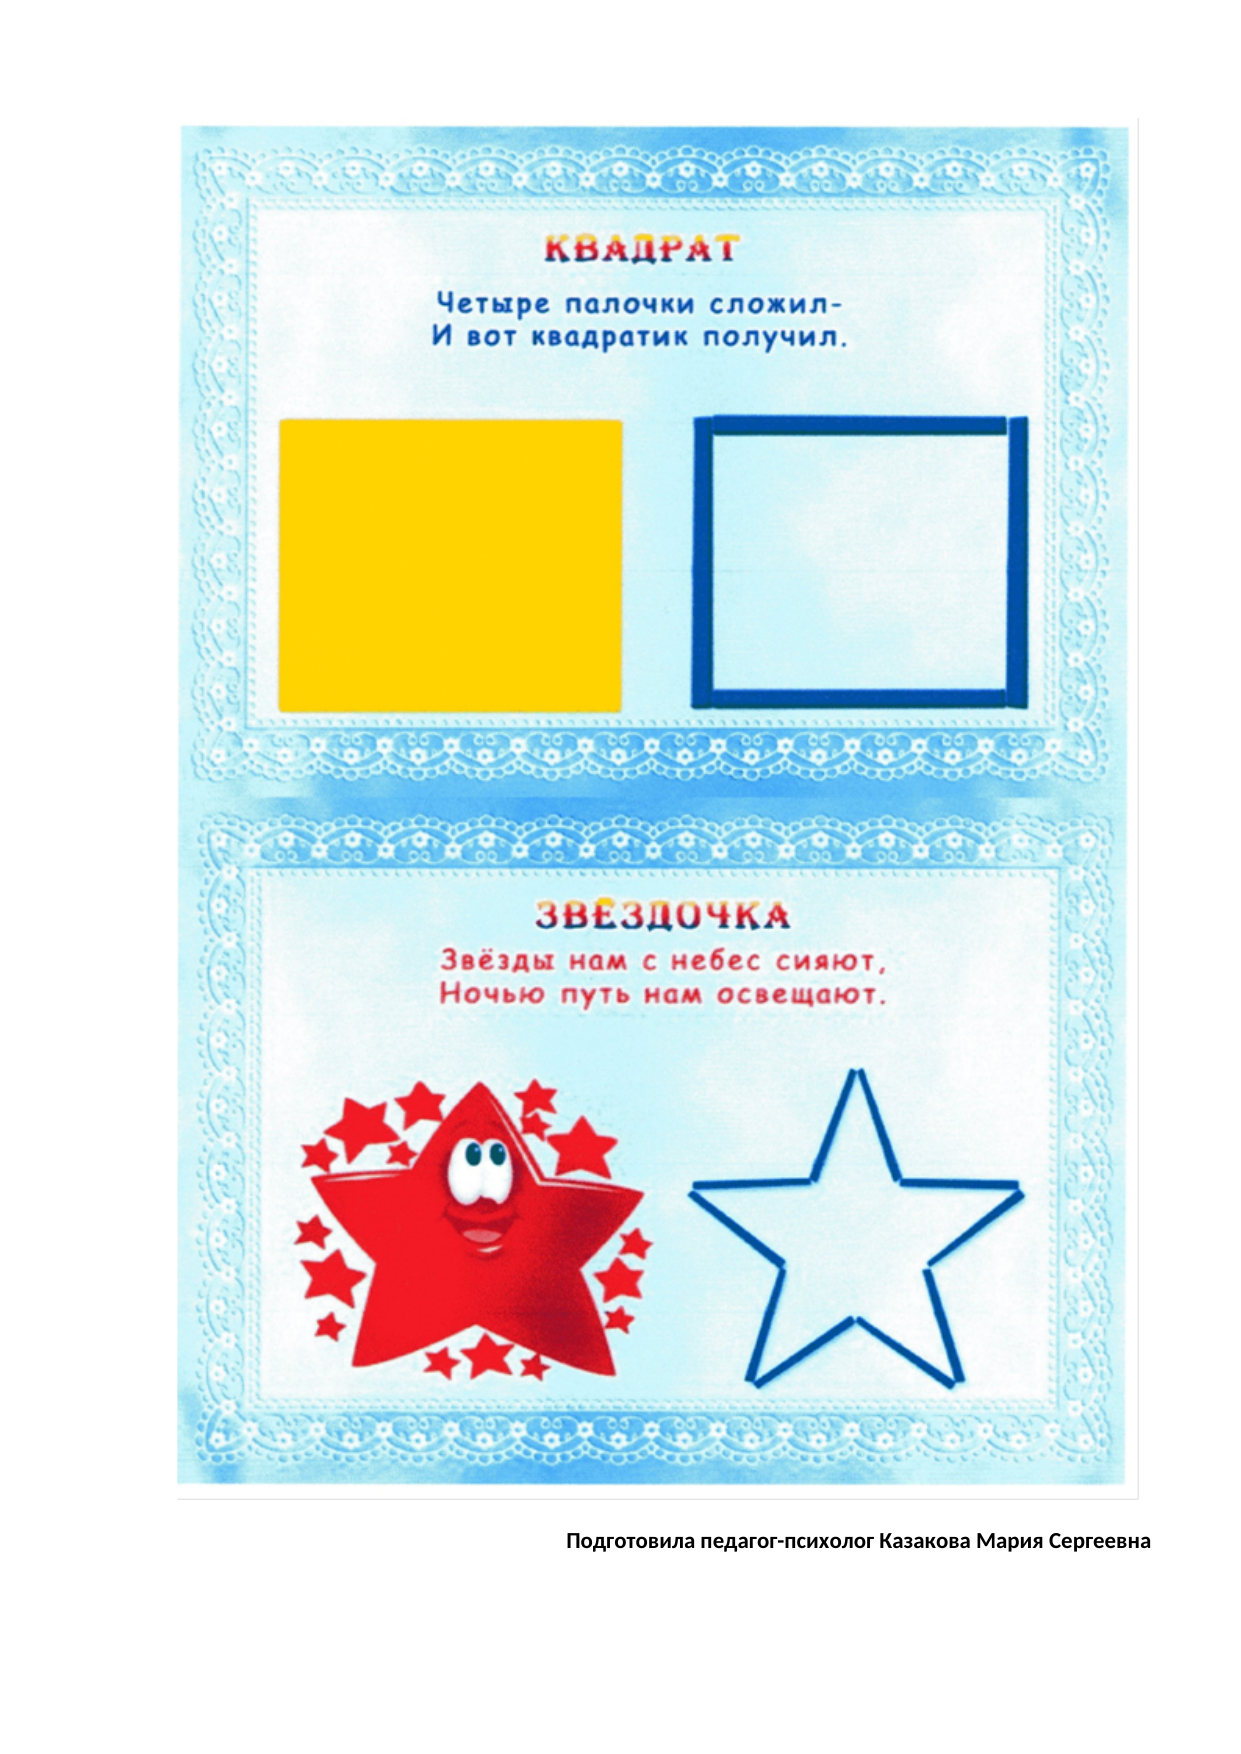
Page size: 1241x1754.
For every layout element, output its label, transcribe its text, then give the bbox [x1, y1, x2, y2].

picture [177, 118, 1140, 1501]
text Подготовила педагог-психолог Казакова Мария Сергеевна [177, 1526, 1152, 1554]
